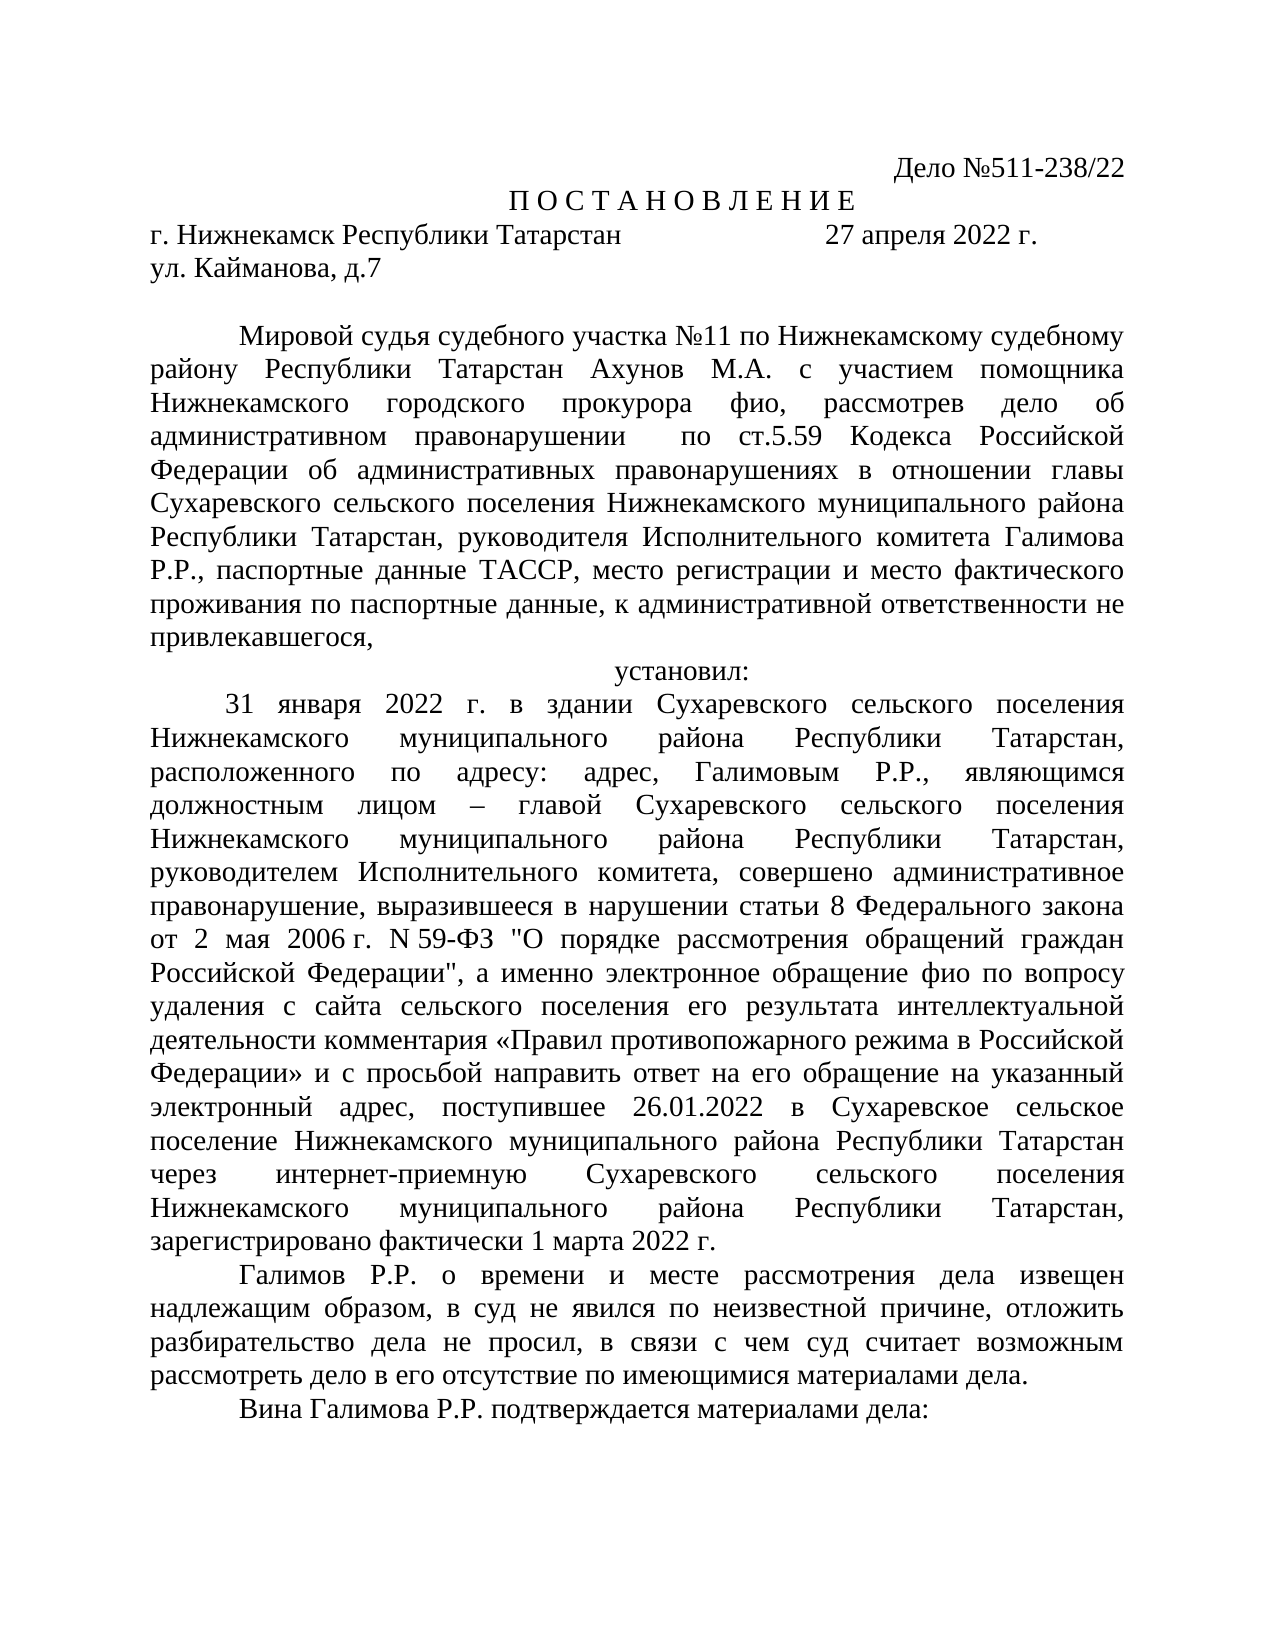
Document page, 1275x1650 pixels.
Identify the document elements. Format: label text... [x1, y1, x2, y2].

text ул. Кайманова, д.7 [150, 251, 1125, 284]
text Галимов Р.Р. о времени и месте рассмотрения дела извещен надлежащим образом, в суд не явился по неизвестной причине, отложить разбирательство дела не просил, в связи с чем суд считает возможным рассмотреть дело в его отсутствие по имеющимися материалами дела. [150, 1257, 1125, 1391]
text Дело №511-238/22 [150, 150, 1125, 183]
text установил: [150, 653, 1125, 687]
text г. Нижнекамск Республики Татарстан 27 апреля 2022 г. [150, 217, 1125, 251]
text П О С Т А Н О В Л Е Н И Е [150, 183, 1125, 217]
text Мировой судья судебного участка №11 по Нижнекамскому судебному району Республики Татарстан Ахунов М.А. с участием помощника Нижнекамского городского прокурора фио, рассмотрев дело об административном правонарушении по ст.5.59 Кодекса Российской Федерации об административных правонарушениях в отношении главы Сухаревского сельского поселения Нижнекамского муниципального района Республики Татарстан, руководителя Исполнительного комитета Галимова Р.Р., паспортные данные ТАССР, место регистрации и место фактического проживания по паспортные данные, к административной ответственности не привлекавшегося, [150, 318, 1125, 653]
text 31 января 2022 г. в здании Сухаревского сельского поселения Нижнекамского муниципального района Республики Татарстан, расположенного по адресу: адрес, Галимовым Р.Р., являющимся должностным лицом – главой Сухаревского сельского поселения Нижнекамского муниципального района Республики Татарстан, руководителем Исполнительного комитета, совершено административное правонарушение, выразившееся в нарушении статьи 8 Федерального закона от 2 мая 2006 г. N 59-ФЗ "О порядке рассмотрения обращений граждан Российской Федерации", а именно электронное обращение фио по вопросу удаления с сайта сельского поселения его результата интеллектуальной деятельности комментария «Правил противопожарного режима в Российской Федерации» и с просьбой направить ответ на его обращение на указанный электронный адрес, поступившее 26.01.2022 в Сухаревское сельское поселение Нижнекамского муниципального района Республики Татарстан через интернет-приемную Сухаревского сельского поселения Нижнекамского муниципального района Республики Татарстан, зарегистрировано фактически 1 марта 2022 г. [150, 687, 1125, 1257]
text Вина Галимова Р.Р. подтверждается материалами дела: [150, 1391, 1125, 1424]
